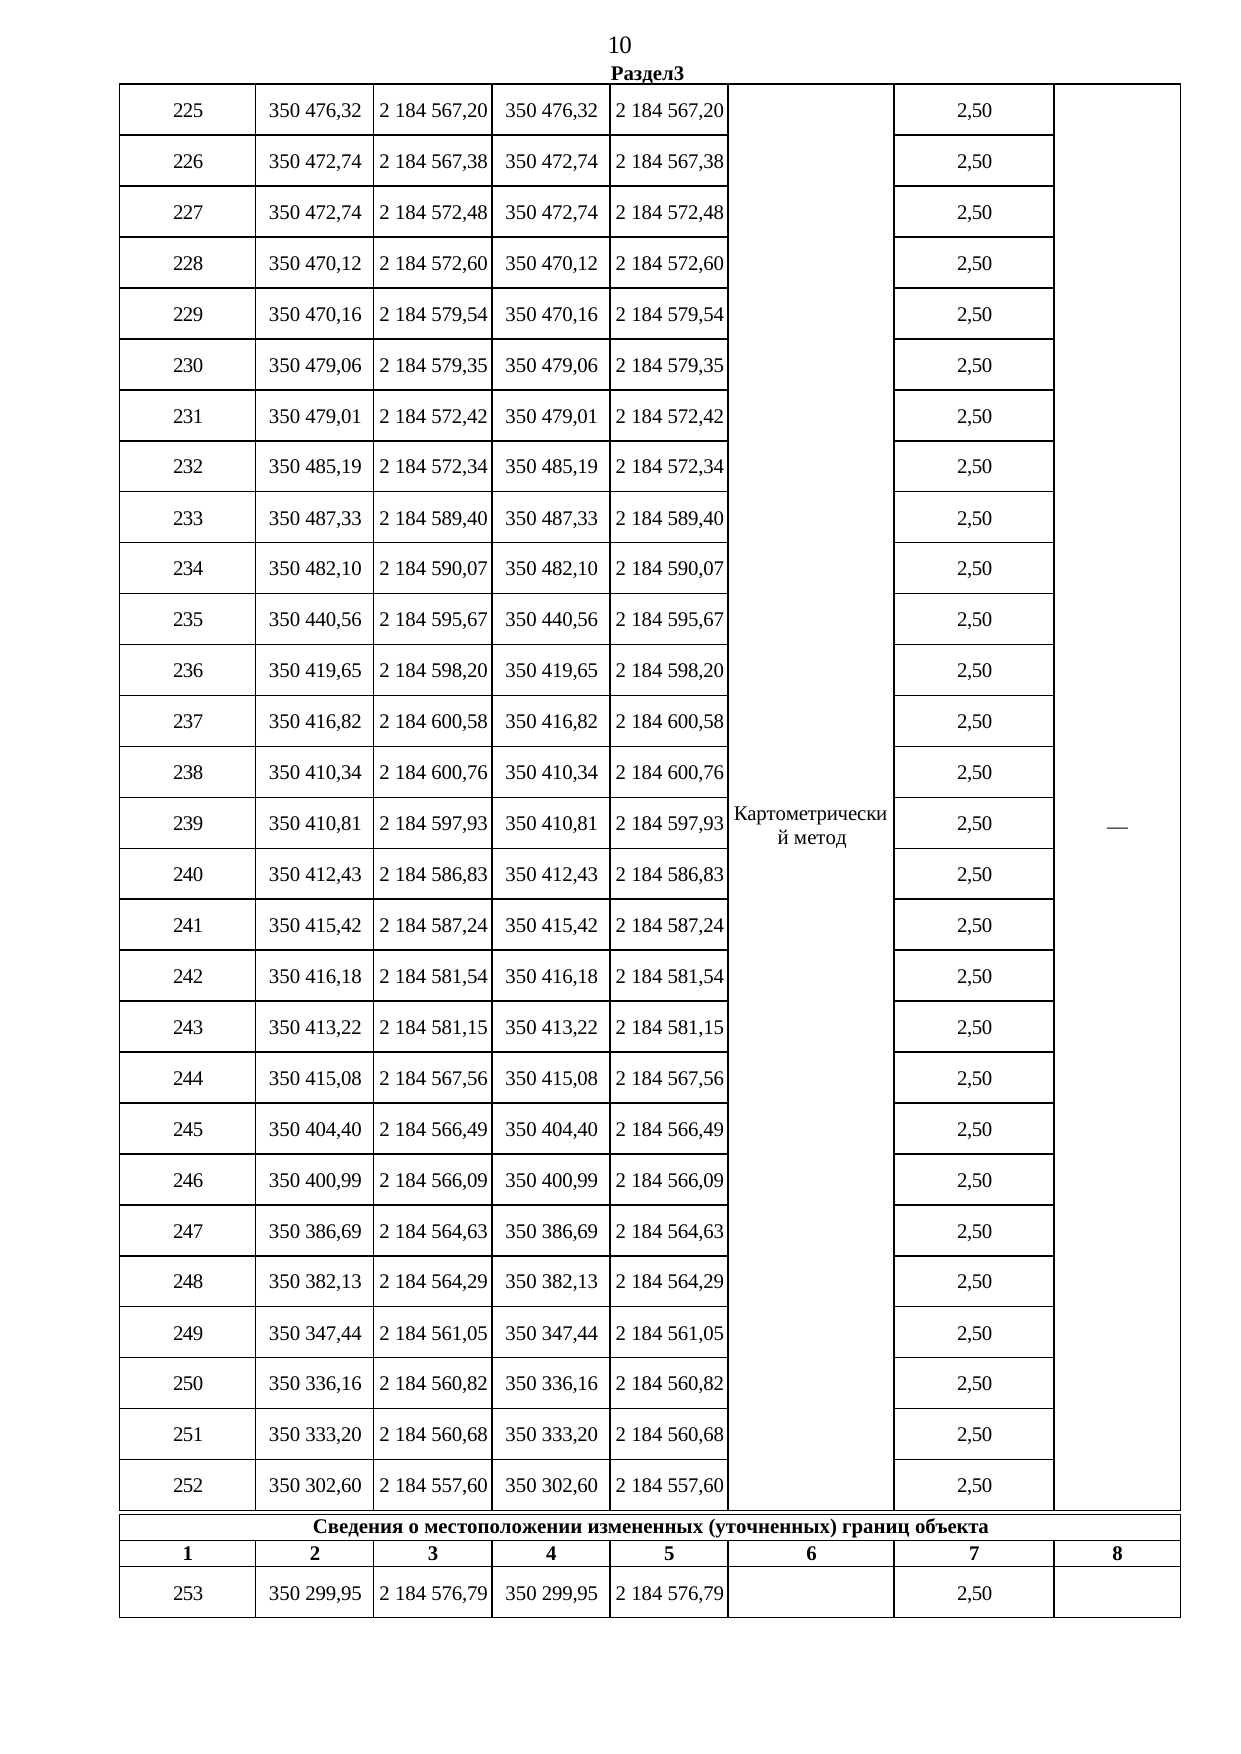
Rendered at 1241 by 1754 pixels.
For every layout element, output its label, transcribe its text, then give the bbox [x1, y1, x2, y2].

table_cell 2,50 [895, 951, 1053, 1000]
table_cell 2,50 [895, 1358, 1053, 1408]
table_cell 2,50 [895, 1155, 1053, 1204]
table_cell 350 482,10 [493, 543, 609, 593]
table_cell 2 184 586,83 [374, 849, 491, 898]
table_cell 236 [120, 645, 255, 694]
table_cell 2 184 579,35 [611, 340, 727, 389]
table_cell 2 184 589,40 [374, 492, 491, 542]
table_cell 350 416,82 [256, 696, 373, 746]
table_cell 2 184 576,79 [611, 1567, 727, 1617]
table_cell 2 184 567,56 [611, 1053, 727, 1102]
table_cell 350 410,34 [256, 747, 373, 796]
table_cell 350 299,95 [493, 1567, 609, 1617]
table_cell 2 184 595,67 [611, 594, 727, 644]
table_cell 229 [120, 289, 255, 338]
table_cell 350 476,32 [493, 85, 609, 134]
table_cell 350 487,33 [493, 492, 609, 542]
table_cell 2 184 572,48 [611, 187, 727, 236]
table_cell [729, 1567, 893, 1617]
table_cell 2 184 560,68 [611, 1409, 727, 1459]
table_cell 350 410,81 [256, 798, 373, 847]
table_cell 235 [120, 594, 255, 644]
table_cell 2 184 566,09 [611, 1155, 727, 1204]
table_cell 2 184 557,60 [374, 1460, 491, 1509]
table_cell 2,50 [895, 1002, 1053, 1051]
table_cell 350 416,82 [493, 696, 609, 746]
table_cell 2,50 [895, 594, 1053, 644]
table_cell 242 [120, 951, 255, 1000]
table_cell 2 184 567,56 [374, 1053, 491, 1102]
table_cell 350 299,95 [256, 1567, 373, 1617]
table_cell 2 184 567,20 [374, 85, 491, 134]
table_cell 350 386,69 [493, 1206, 609, 1255]
table_cell 350 470,16 [493, 289, 609, 338]
table_cell 2 184 600,58 [374, 696, 491, 746]
table_cell 350 400,99 [493, 1155, 609, 1204]
table_cell 2 184 572,42 [374, 391, 491, 440]
table_cell 2 184 567,38 [611, 136, 727, 185]
table_cell 350 415,42 [493, 900, 609, 949]
table_cell 2 184 572,34 [374, 442, 491, 491]
table_cell 2 184 600,76 [611, 747, 727, 796]
table_cell 226 [120, 136, 255, 185]
table_cell 2 184 587,24 [374, 900, 491, 949]
table_cell 2,50 [895, 85, 1053, 134]
table_cell 350 485,19 [256, 442, 373, 491]
table_cell 350 412,43 [256, 849, 373, 898]
table_cell 2 184 560,68 [374, 1409, 491, 1459]
table_cell 2 184 590,07 [611, 543, 727, 593]
table_cell 2,50 [895, 900, 1053, 949]
table_cell 350 400,99 [256, 1155, 373, 1204]
table_cell 2 184 560,82 [611, 1358, 727, 1408]
table_cell 2 184 566,09 [374, 1155, 491, 1204]
table_cell 350 485,19 [493, 442, 609, 491]
table_cell 2 184 564,29 [611, 1257, 727, 1306]
table_cell 2 184 581,15 [374, 1002, 491, 1051]
table_cell 7 [895, 1541, 1053, 1566]
table_cell 2 184 572,60 [374, 238, 491, 287]
table_cell 350 410,81 [493, 798, 609, 847]
table_cell 241 [120, 900, 255, 949]
table_cell 1 [120, 1541, 255, 1566]
table_cell 2 184 579,35 [374, 340, 491, 389]
table_cell 247 [120, 1206, 255, 1255]
table_cell 230 [120, 340, 255, 389]
table_cell 231 [120, 391, 255, 440]
table_cell 2,50 [895, 187, 1053, 236]
table_cell 350 472,74 [493, 136, 609, 185]
table_cell 2,50 [895, 289, 1053, 338]
table_cell 238 [120, 747, 255, 796]
table_cell 232 [120, 442, 255, 491]
table_cell 228 [120, 238, 255, 287]
table_cell 2,50 [895, 1460, 1053, 1509]
table_cell 5 [611, 1541, 727, 1566]
table_cell 2,50 [895, 1567, 1053, 1617]
table_cell 243 [120, 1002, 255, 1051]
table_cell 246 [120, 1155, 255, 1204]
table_cell 350 302,60 [256, 1460, 373, 1509]
table_cell 2 [256, 1541, 373, 1566]
table_cell 350 415,08 [493, 1053, 609, 1102]
table_cell 350 416,18 [256, 951, 373, 1000]
table_cell 350 419,65 [256, 645, 373, 694]
table_cell 2,50 [895, 1206, 1053, 1255]
table_cell 2,50 [895, 798, 1053, 847]
table_cell 2 184 572,34 [611, 442, 727, 491]
table_cell 350 472,74 [256, 136, 373, 185]
table_cell 2 184 595,67 [374, 594, 491, 644]
table_cell 239 [120, 798, 255, 847]
table_cell 4 [493, 1541, 609, 1566]
table_cell 350 472,74 [493, 187, 609, 236]
table_cell 350 302,60 [493, 1460, 609, 1509]
table_cell 2,50 [895, 1104, 1053, 1153]
table_cell 227 [120, 187, 255, 236]
table_cell 245 [120, 1104, 255, 1153]
table_cell 350 419,65 [493, 645, 609, 694]
table_cell 2,50 [895, 1257, 1053, 1306]
table_cell 244 [120, 1053, 255, 1102]
table_cell 2,50 [895, 1053, 1053, 1102]
table_cell 350 382,13 [256, 1257, 373, 1306]
table_cell 350 410,34 [493, 747, 609, 796]
table_cell 350 470,12 [256, 238, 373, 287]
table_cell 3 [374, 1541, 491, 1566]
table_cell 350 479,06 [493, 340, 609, 389]
table_cell 350 472,74 [256, 187, 373, 236]
table_cell 350 479,06 [256, 340, 373, 389]
table_cell 2 184 579,54 [611, 289, 727, 338]
table_cell 350 386,69 [256, 1206, 373, 1255]
table_cell 225 [120, 85, 255, 134]
table_cell 2 184 564,63 [374, 1206, 491, 1255]
table_cell — [1055, 1567, 1180, 1617]
table_cell 350 482,10 [256, 543, 373, 593]
table_cell 253 [120, 1567, 255, 1617]
table_cell 350 440,56 [493, 594, 609, 644]
table_cell 350 333,20 [493, 1409, 609, 1459]
table_cell 350 415,42 [256, 900, 373, 949]
table_cell 251 [120, 1409, 255, 1459]
table_cell 350 347,44 [256, 1307, 373, 1357]
table_cell 350 404,40 [256, 1104, 373, 1153]
table_cell 248 [120, 1257, 255, 1306]
table_cell 350 382,13 [493, 1257, 609, 1306]
table_cell 2 184 597,93 [374, 798, 491, 847]
table_cell 2 184 566,49 [611, 1104, 727, 1153]
table_cell 350 487,33 [256, 492, 373, 542]
table_cell 2,50 [895, 543, 1053, 593]
table_cell 2 184 581,54 [374, 951, 491, 1000]
table_cell 2 184 587,24 [611, 900, 727, 949]
table_cell 249 [120, 1307, 255, 1357]
table_cell 2 184 600,58 [611, 696, 727, 746]
table_cell 350 440,56 [256, 594, 373, 644]
table_cell 350 404,40 [493, 1104, 609, 1153]
table_cell 6 [729, 1541, 893, 1566]
table_cell 2 184 581,15 [611, 1002, 727, 1051]
table_cell 2 184 566,49 [374, 1104, 491, 1153]
table_cell 2,50 [895, 1307, 1053, 1357]
table_cell 2 184 581,54 [611, 951, 727, 1000]
table_cell 234 [120, 543, 255, 593]
table_cell 233 [120, 492, 255, 542]
table_cell 2 184 567,38 [374, 136, 491, 185]
table_cell 2 184 586,83 [611, 849, 727, 898]
table_cell 240 [120, 849, 255, 898]
table_cell 2,50 [895, 340, 1053, 389]
table_cell 2 184 590,07 [374, 543, 491, 593]
table_cell 350 476,32 [256, 85, 373, 134]
table_cell 2,50 [895, 696, 1053, 746]
table_cell 2,50 [895, 849, 1053, 898]
table_cell 350 470,12 [493, 238, 609, 287]
table_cell 2,50 [895, 747, 1053, 796]
table_cell 237 [120, 696, 255, 746]
table_cell 2,50 [895, 238, 1053, 287]
table_cell 252 [120, 1460, 255, 1509]
table_cell 2,50 [895, 1409, 1053, 1459]
table_cell 2 184 561,05 [611, 1307, 727, 1357]
table_cell 2 184 557,60 [611, 1460, 727, 1509]
table_cell 2 184 576,79 [374, 1567, 491, 1617]
table_cell 2,50 [895, 442, 1053, 491]
table_cell 2 184 567,20 [611, 85, 727, 134]
table_cell 350 416,18 [493, 951, 609, 1000]
table_cell 2,50 [895, 645, 1053, 694]
table_cell 350 336,16 [493, 1358, 609, 1408]
table_cell 2,50 [895, 391, 1053, 440]
table_cell 2,50 [895, 136, 1053, 185]
table_cell 250 [120, 1358, 255, 1408]
table_cell 2 184 561,05 [374, 1307, 491, 1357]
table_cell 2 184 598,20 [611, 645, 727, 694]
table_cell 350 336,16 [256, 1358, 373, 1408]
table_cell 2 184 564,29 [374, 1257, 491, 1306]
table_cell 2 184 589,40 [611, 492, 727, 542]
table_cell 350 413,22 [256, 1002, 373, 1051]
table_cell 350 347,44 [493, 1307, 609, 1357]
table_cell 350 479,01 [493, 391, 609, 440]
table_cell 2 184 597,93 [611, 798, 727, 847]
table_header Сведения о местоположении измененных (уточненных) границ объекта [120, 1515, 1180, 1540]
table_cell 2 184 572,48 [374, 187, 491, 236]
table_cell 2 184 600,76 [374, 747, 491, 796]
table_cell 350 413,22 [493, 1002, 609, 1051]
table_cell 2 184 579,54 [374, 289, 491, 338]
table_cell 2 184 560,82 [374, 1358, 491, 1408]
table_cell — [1055, 85, 1180, 1509]
table_cell 350 415,08 [256, 1053, 373, 1102]
table_cell 2 184 572,42 [611, 391, 727, 440]
table_cell 350 333,20 [256, 1409, 373, 1459]
table_cell 2 184 564,63 [611, 1206, 727, 1255]
table_cell 350 412,43 [493, 849, 609, 898]
table_cell 350 479,01 [256, 391, 373, 440]
table_cell 8 [1055, 1541, 1180, 1566]
table_cell 2,50 [895, 492, 1053, 542]
table_cell 2 184 598,20 [374, 645, 491, 694]
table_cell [729, 85, 893, 1509]
table_cell 350 470,16 [256, 289, 373, 338]
table_cell 2 184 572,60 [611, 238, 727, 287]
